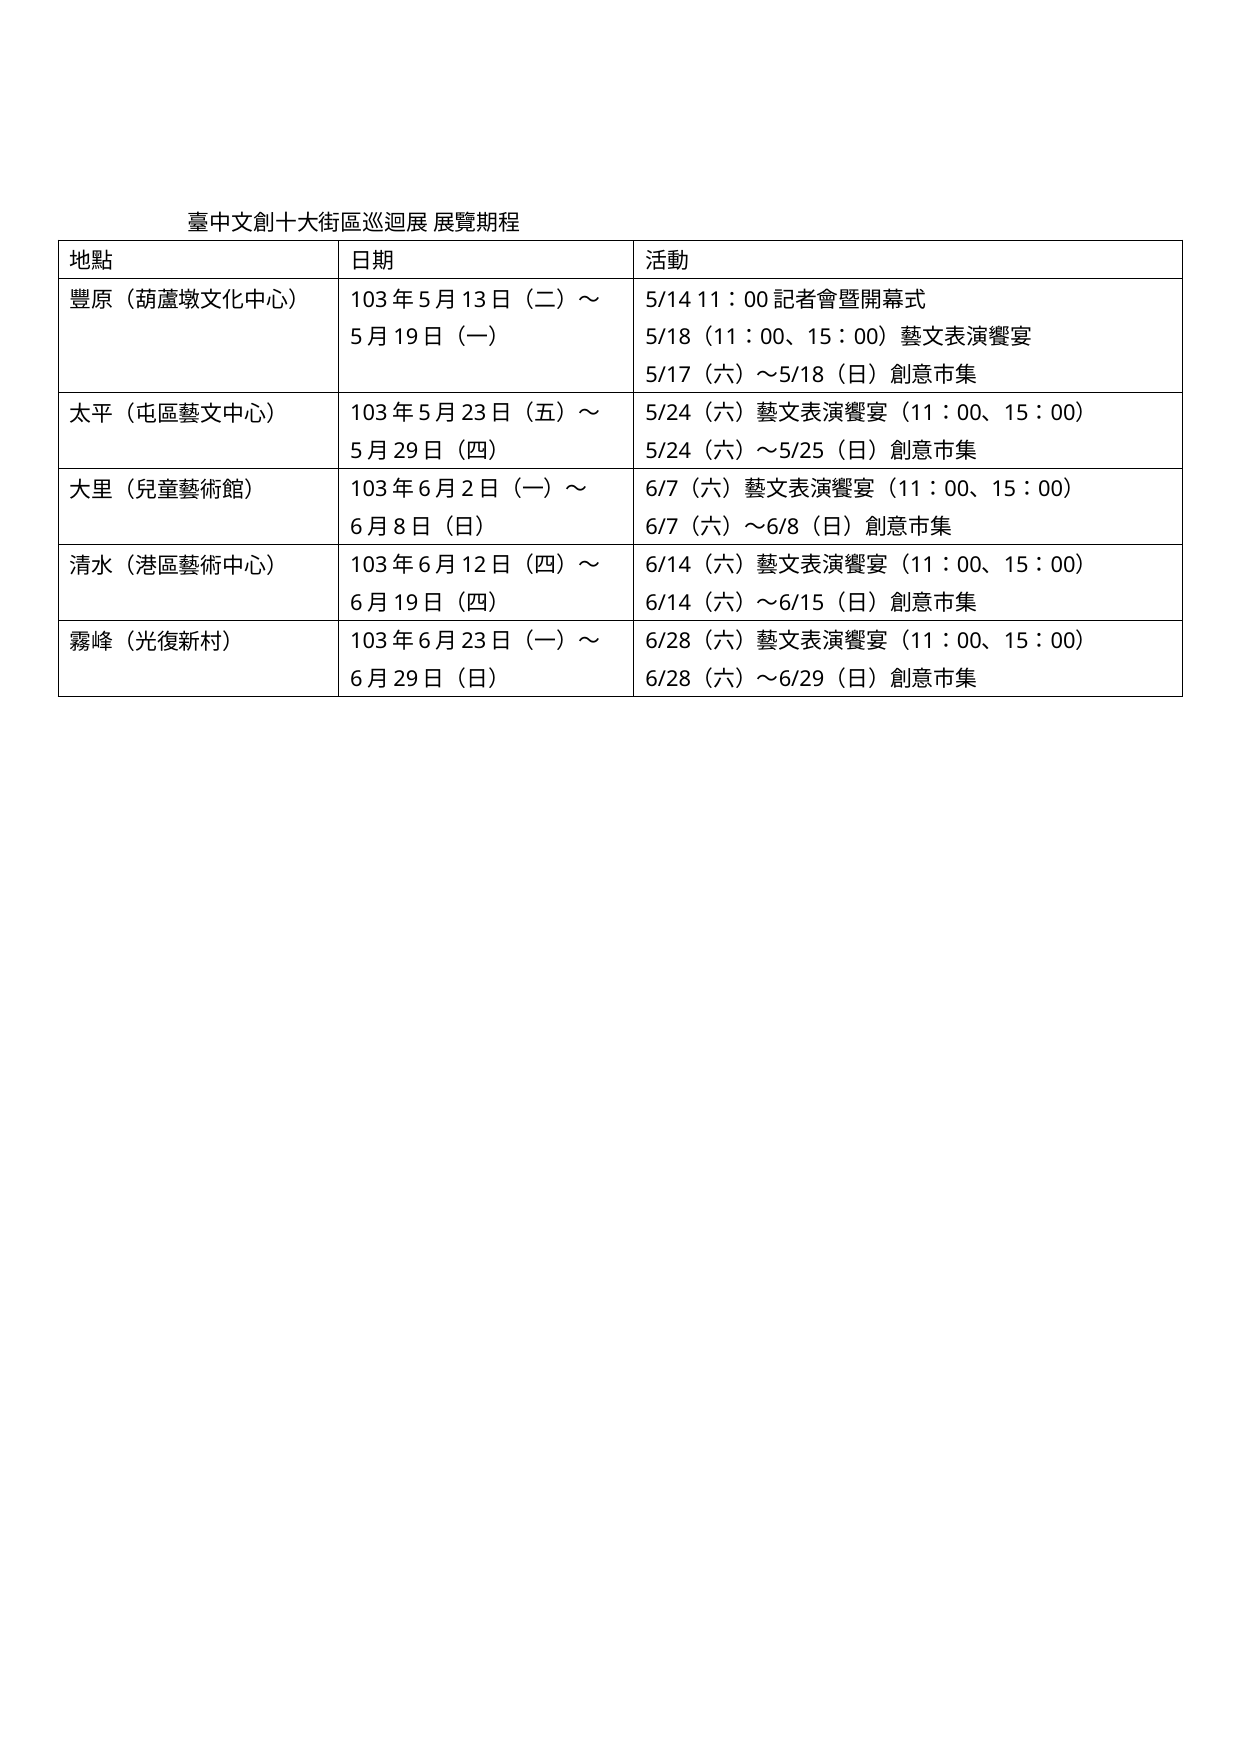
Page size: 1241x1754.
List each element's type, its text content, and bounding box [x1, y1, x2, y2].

table_cell 103年6月23日（一）〜 6月29日（日） [339, 621, 633, 696]
table_cell 6/14（六）藝文表演饗宴（11：00、15：00） 6/14（六）〜6/15（日）創意市集 [634, 545, 1182, 620]
table_cell 103年5月13日（二）〜 5月19日（一） [339, 279, 633, 392]
text 臺中文創十大街區巡迴展 展覽期程 [187, 202, 1053, 239]
table_header 地點 [59, 241, 338, 278]
table_cell 6/28（六）藝文表演饗宴（11：00、15：00） 6/28（六）〜6/29（日）創意市集 [634, 621, 1182, 696]
table_cell 103年6月12日（四）〜 6月19日（四） [339, 545, 633, 620]
table_header 活動 [634, 241, 1182, 278]
table_cell 6/7（六）藝文表演饗宴（11：00、15：00） 6/7（六）〜6/8（日）創意市集 [634, 469, 1182, 544]
table_cell 103年5月23日（五）〜 5月29日（四） [339, 393, 633, 468]
table_cell 大里（兒童藝術館） [59, 469, 338, 544]
table_cell 豐原（葫蘆墩文化中心） [59, 279, 338, 392]
table_cell 清水（港區藝術中心） [59, 545, 338, 620]
table_header 日期 [339, 241, 633, 278]
table_cell 5/24（六）藝文表演饗宴（11：00、15：00） 5/24（六）〜5/25（日）創意市集 [634, 393, 1182, 468]
table_cell 5/14 11：00記者會暨開幕式 5/18（11：00、15：00）藝文表演饗宴 5/17（六）〜5/18（日）創意市集 [634, 279, 1182, 392]
table_cell 太平（屯區藝文中心） [59, 393, 338, 468]
table_cell 103年6月2日（一）〜 6月8日（日） [339, 469, 633, 544]
table_cell 霧峰（光復新村） [59, 621, 338, 696]
